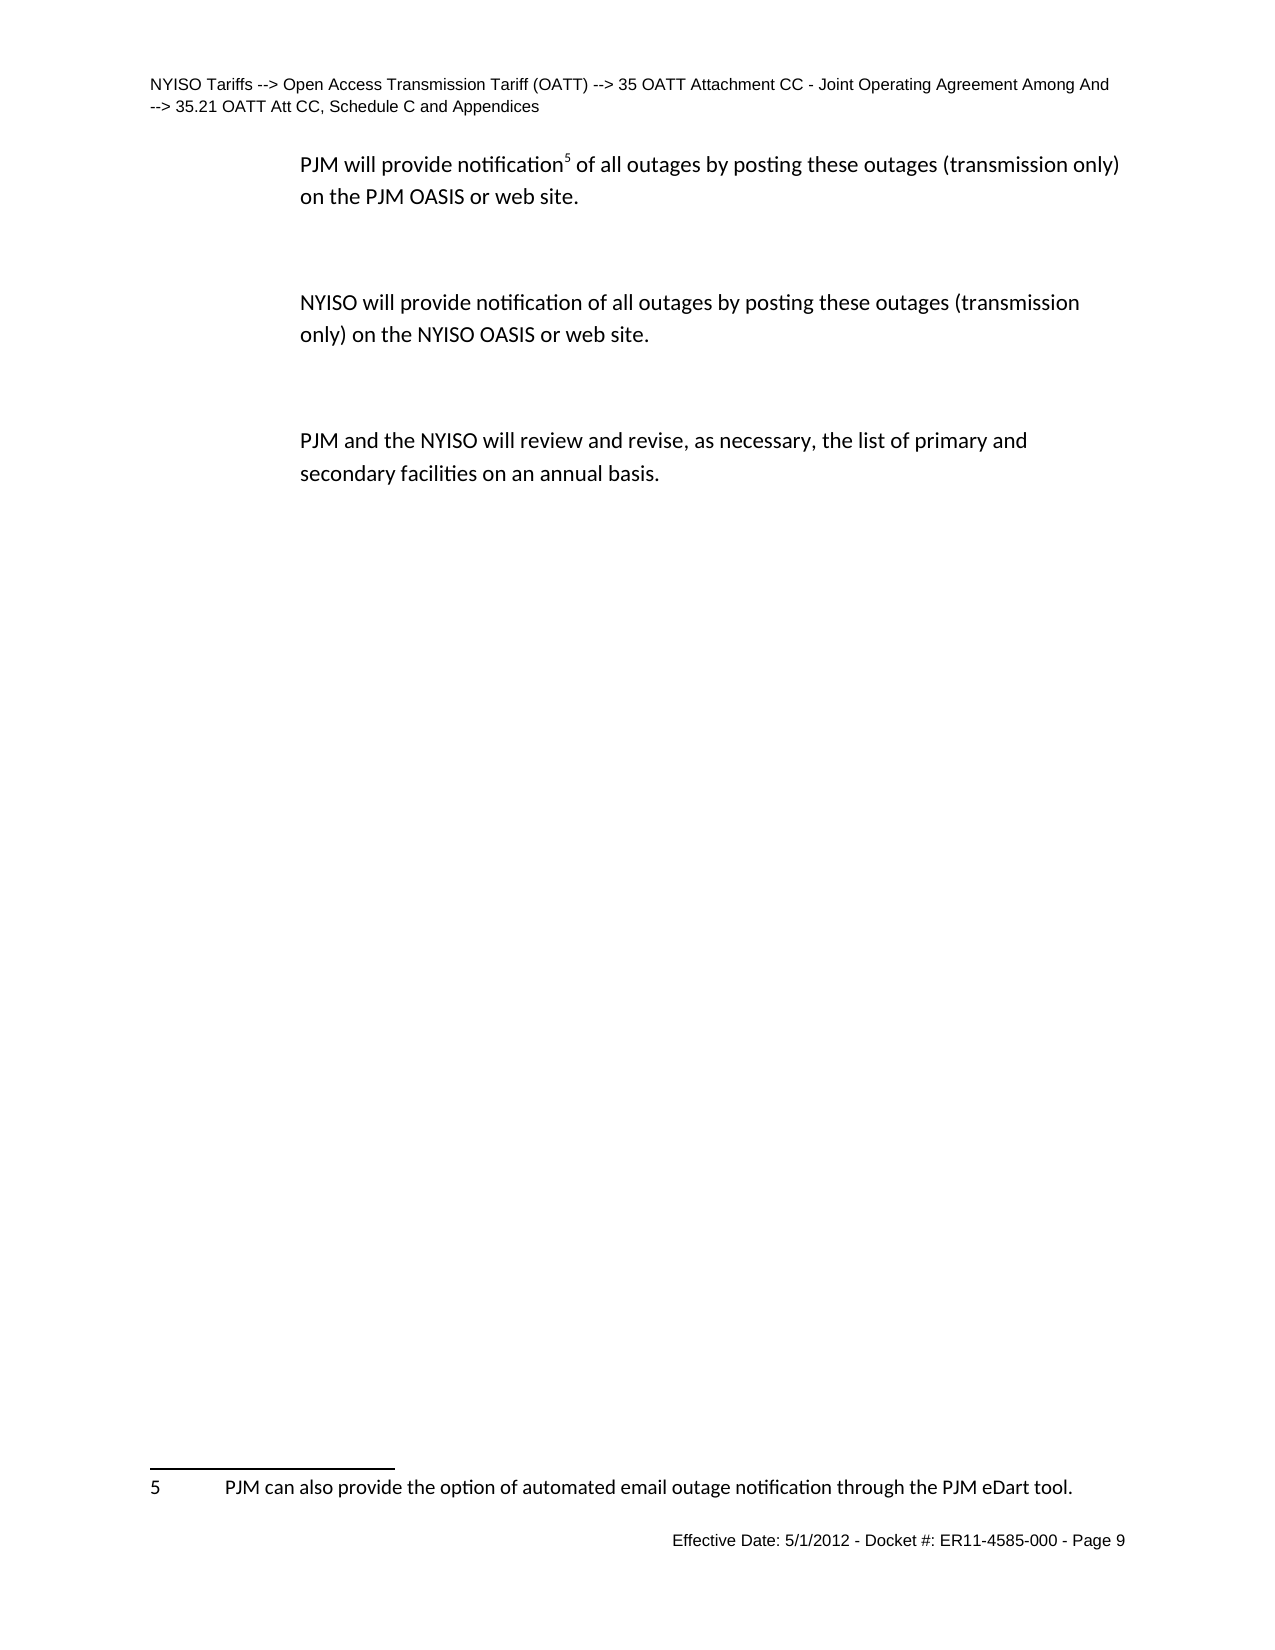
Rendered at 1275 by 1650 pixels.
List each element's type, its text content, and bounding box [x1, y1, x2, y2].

text NYISO will provide notification of all outages by posting these outages (transmission only) on the NYISO OASIS or web site. [300, 288, 1125, 348]
text PJM and the NYISO will review and revise, as necessary, the list of primary and secondary facilities on an annual basis. [300, 426, 1125, 487]
text PJM will provide notification of all outages by posting these outages (transmission only) on the PJM OASIS or web site. [300, 150, 1125, 210]
